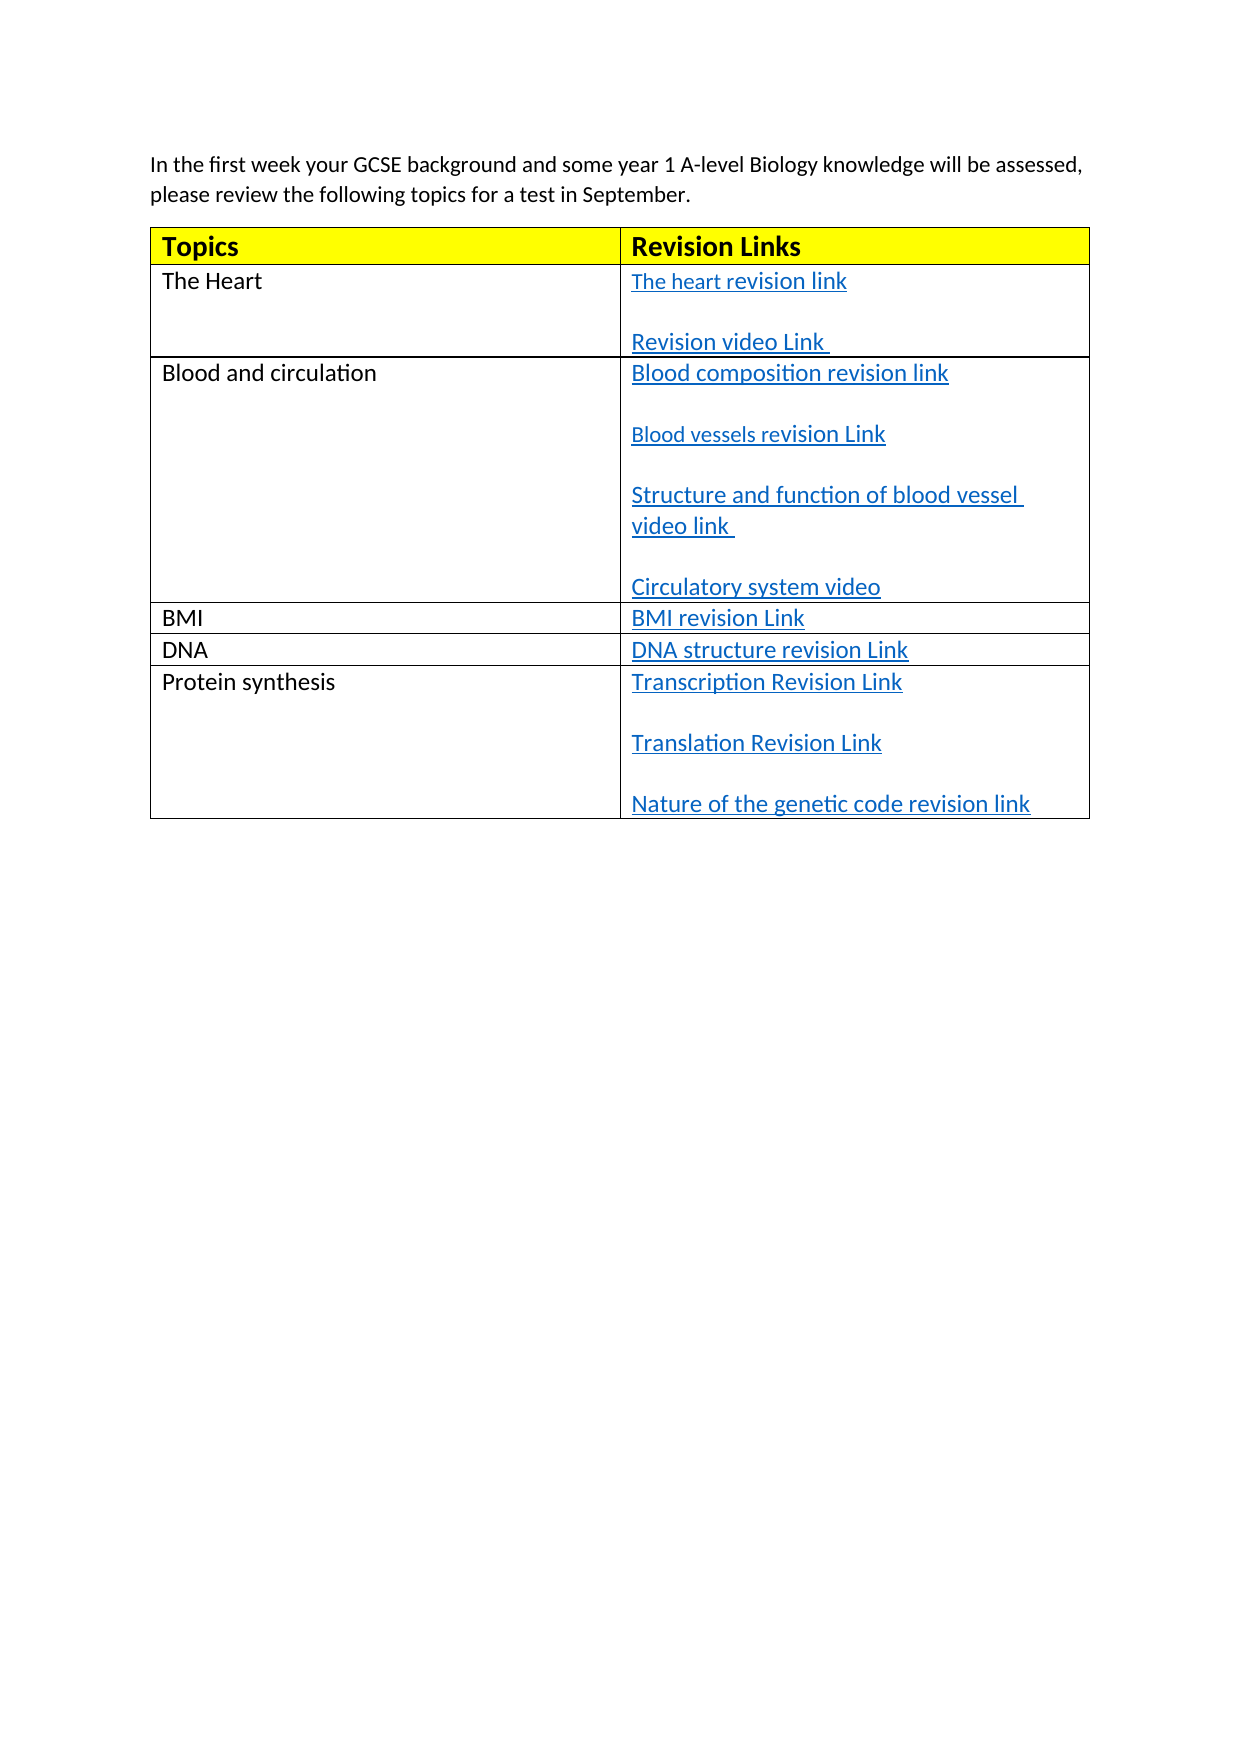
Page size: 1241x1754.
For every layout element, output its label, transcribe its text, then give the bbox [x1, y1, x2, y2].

table_cell BMI revision Link [621, 603, 1089, 633]
table_cell The heart revision link Revision video Link [621, 265, 1089, 356]
table_cell DNA structure revision Link [621, 634, 1089, 665]
table_cell Blood and circulation [151, 358, 620, 602]
table_cell Blood composition revision link Blood vessels revision Link Structure and function of blood vessel video link Circulatory system video [621, 358, 1089, 602]
table_cell The Heart [151, 265, 620, 356]
text In the first week your GCSE background and some year 1 A-level Biology knowledge will be assessed, please review the following topics for a test in September. [150, 150, 1090, 208]
table_header Revision Links [621, 228, 1089, 264]
table_cell DNA [151, 634, 620, 665]
table_cell Transcription Revision Link Translation Revision Link Nature of the genetic code revision link [621, 666, 1089, 818]
table_cell BMI [151, 603, 620, 633]
table_header Topics [151, 228, 620, 264]
table_cell Protein synthesis [151, 666, 620, 818]
